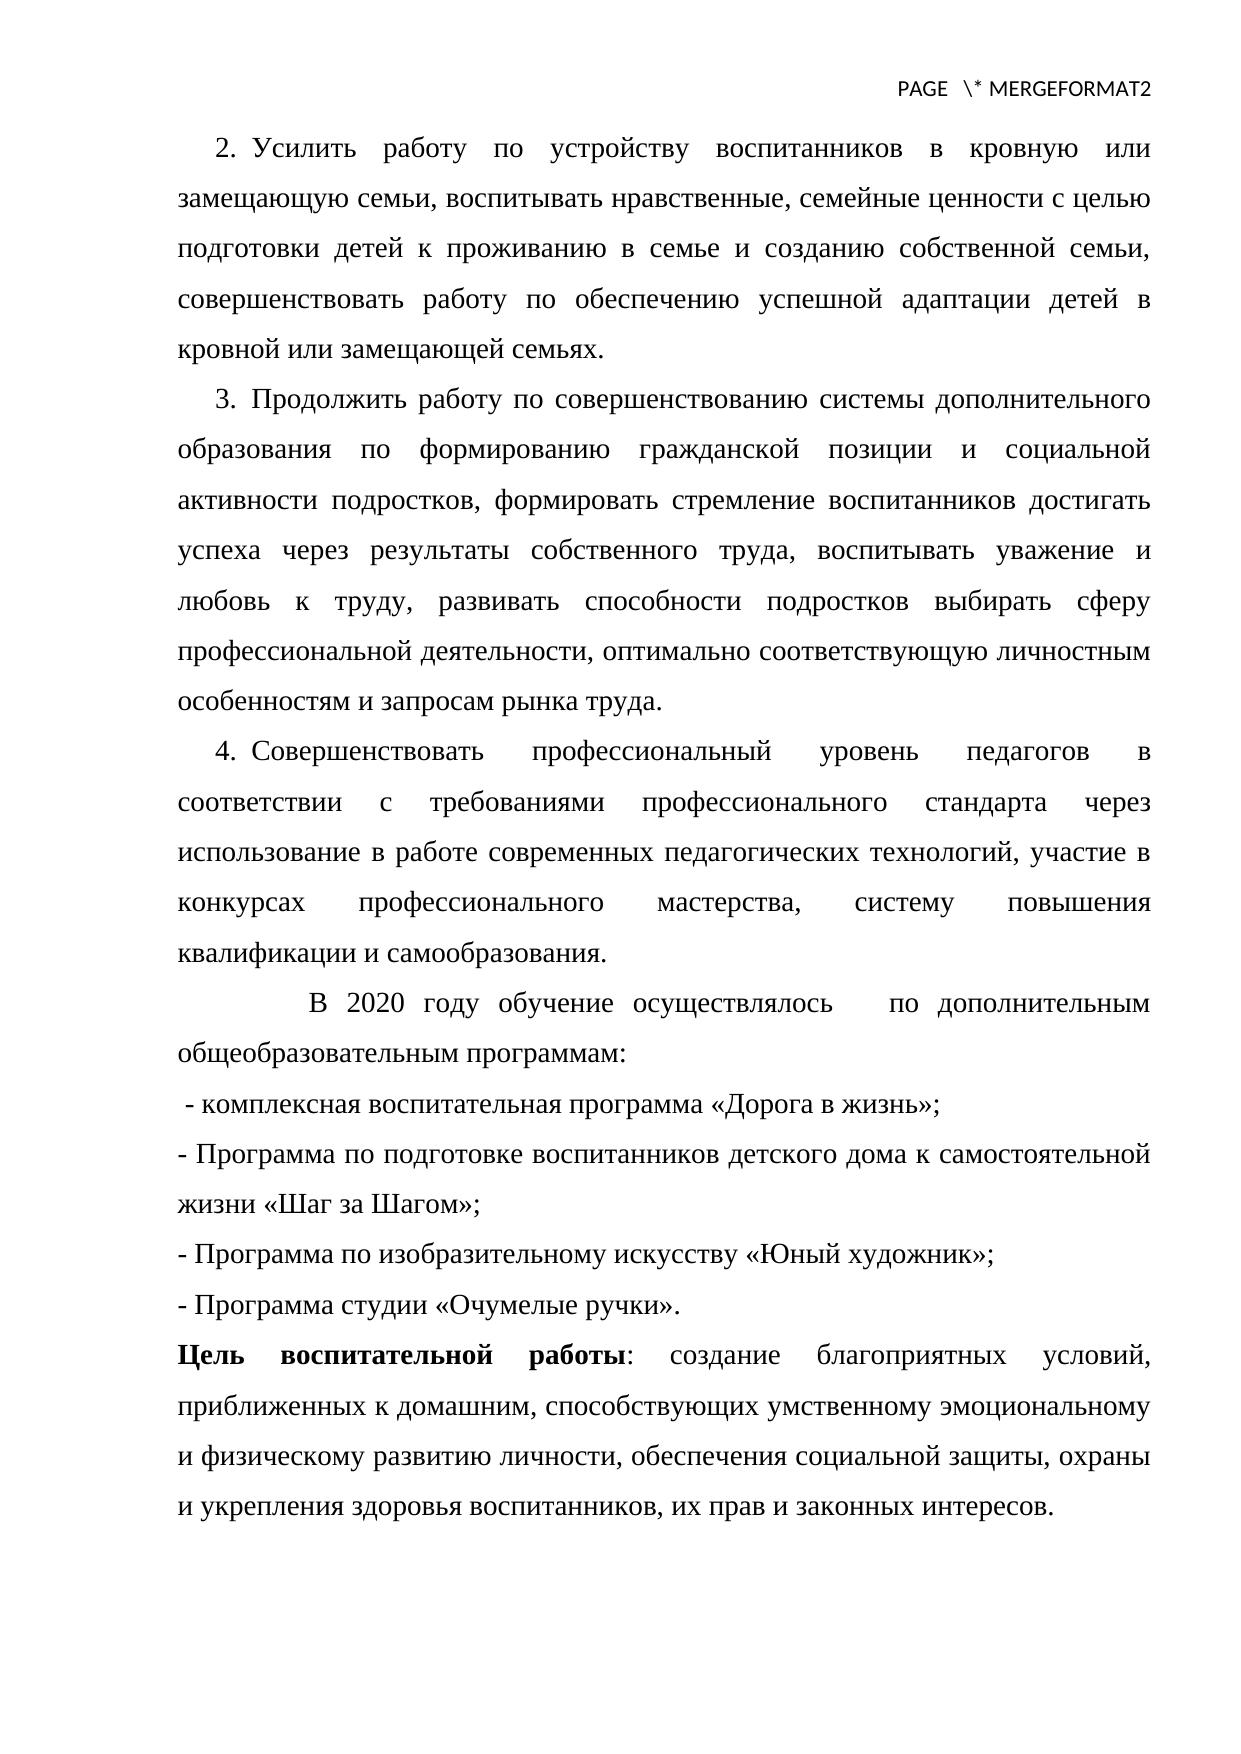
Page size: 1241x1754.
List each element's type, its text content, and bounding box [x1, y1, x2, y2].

text В 2020 году обучение осуществлялось по дополнительным общеобразовательным программам: [177, 985, 1152, 1069]
text - Программа по изобразительному искусству «Юный художник»; [177, 1237, 1152, 1270]
text - комплексная воспитательная программа «Дорога в жизнь»; [177, 1086, 1152, 1119]
list Усилить работу по устройству воспитанников в кровную или замещающую семьи, воспитывать нравственные, семейные ценности с целью подготовки детей к проживанию в семье и созданию собственной семьи, совершенствовать работу по обеспечению успешной адаптации детей в кровной или замещающей семьях. [177, 130, 1152, 364]
list Продолжить работу по совершенствованию системы дополнительного образования по формированию гражданской позиции и социальной активности подростков, формировать стремление воспитанников достигать успеха через результаты собственного труда, воспитывать уважение и любовь к труду, развивать способности подростков выбирать сферу профессиональной деятельности, оптимально соответствующую личностным особенностям и запросам рынка труда. [177, 381, 1152, 717]
text - Программа студии «Очумелые ручки». [177, 1287, 1152, 1321]
list Совершенствовать профессиональный уровень педагогов в соответствии с требованиями профессионального стандарта через использование в работе современных педагогических технологий, участие в конкурсах профессионального мастерства, систему повышения квалификации и самообразования. [177, 733, 1152, 968]
text Цель воспитательной работы: создание благоприятных условий, приближенных к домашним, способствующих умственному эмоциональному и физическому развитию личности, обеспечения социальной защиты, охраны и укрепления здоровья воспитанников, их прав и законных интересов. [177, 1337, 1152, 1522]
text - Программа по подготовке воспитанников детского дома к самостоятельной жизни «Шаг за Шагом»; [177, 1136, 1152, 1220]
